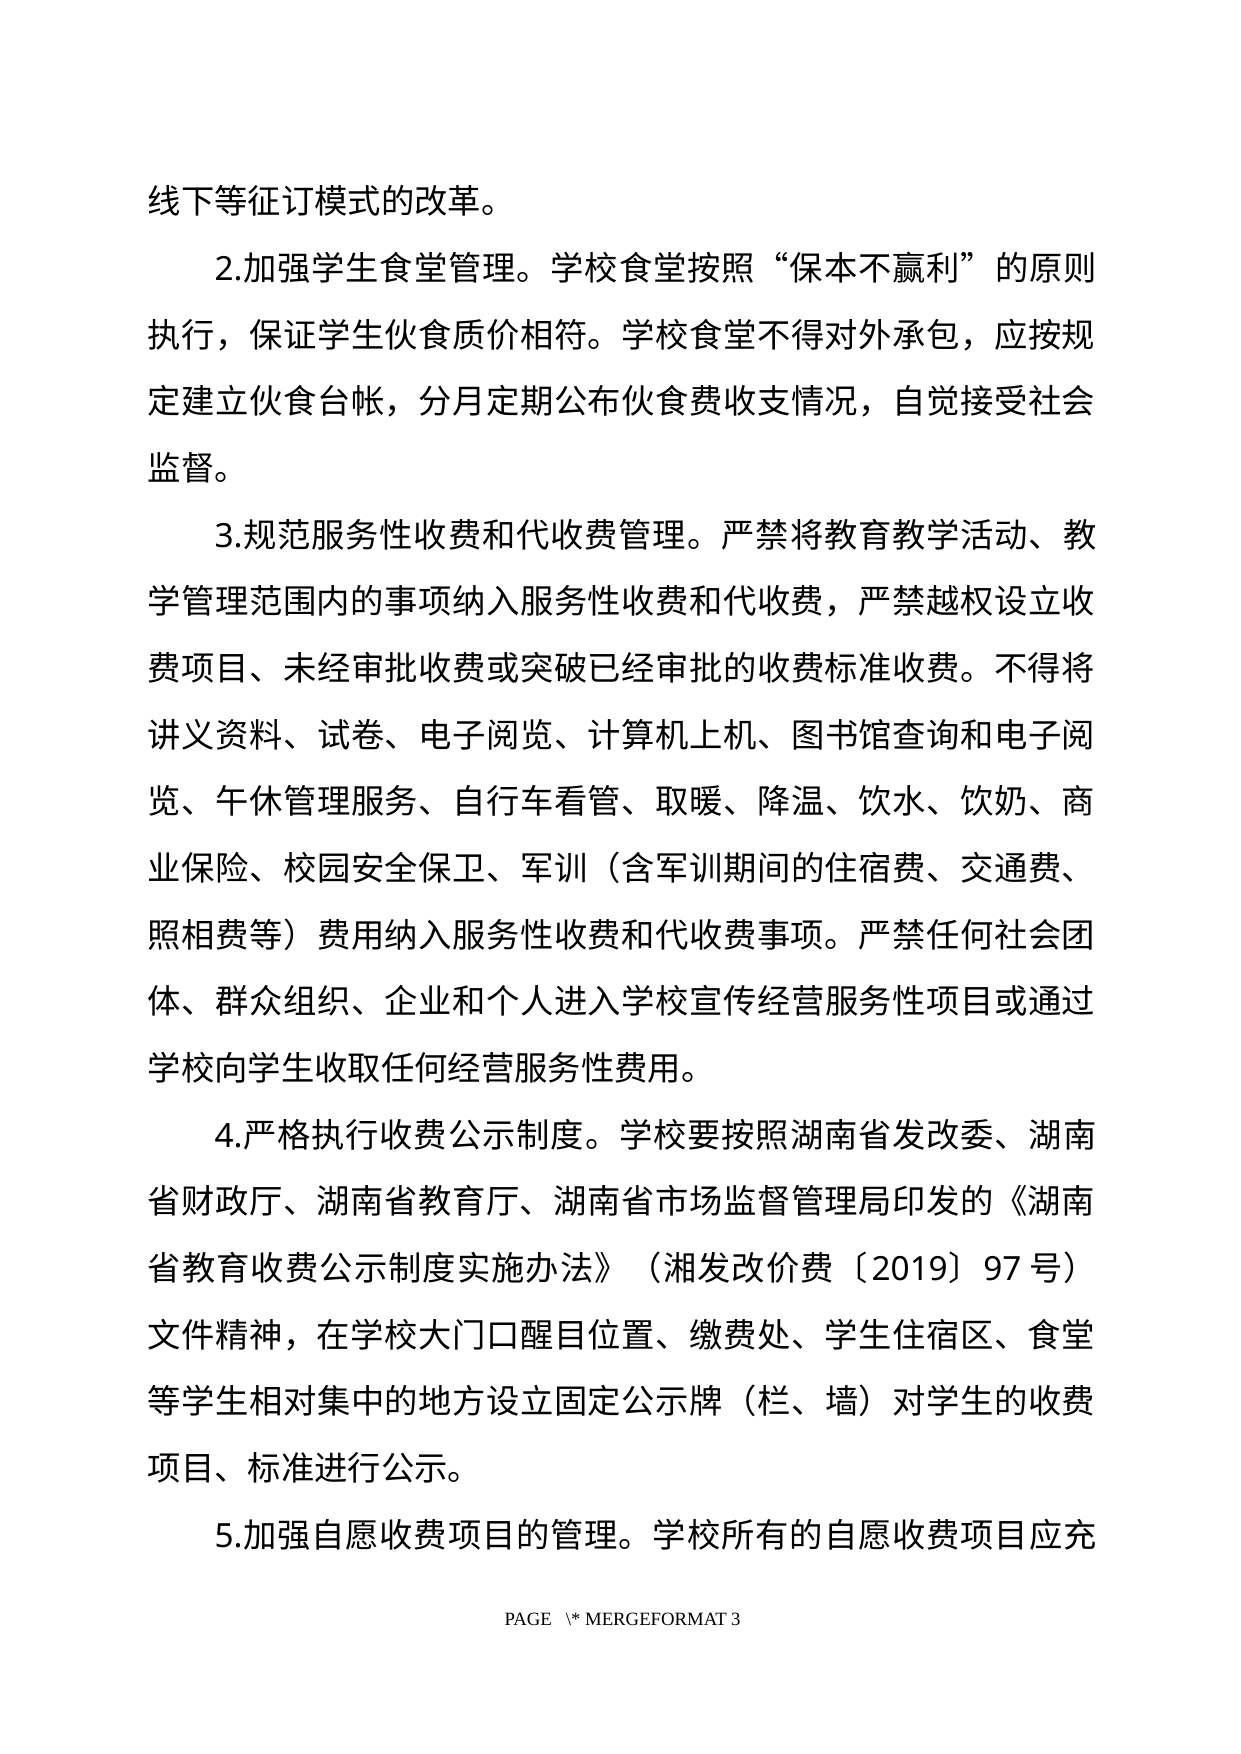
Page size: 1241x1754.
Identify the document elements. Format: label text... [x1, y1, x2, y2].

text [148, 1499, 1097, 1566]
text 4.严格执行收费公示制度。学校要按照湖南省发改委、湖南省财政厅、湖南省教育厅、湖南省市场监督管理局印发的《湖南省教育收费公示制度实施办法》（湘发改价费〔2019〕97号）文件精神，在学校大门口醒目位置、缴费处、学生住宿区、食堂等学生相对集中的地方设立固定公示牌（栏、墙）对学生的收费项目、标准进行公示。 [148, 1099, 1097, 1499]
text 2.加强学生食堂管理。学校食堂按照“保本不赢利”的原则执行，保证学生伙食质价相符。学校食堂不得对外承包，应按规定建立伙食台帐，分月定期公布伙食费收支情况，自觉接受社会监督。 [148, 233, 1097, 499]
text 3.规范服务性收费和代收费管理。严禁将教育教学活动、教学管理范围内的事项纳入服务性收费和代收费，严禁越权设立收费项目、未经审批收费或突破已经审批的收费标准收费。不得将讲义资料、试卷、电子阅览、计算机上机、图书馆查询和电子阅览、午休管理服务、自行车看管、取暖、降温、饮水、饮奶、商业保险、校园安全保卫、军训（含军训期间的住宿费、交通费、照相费等）费用纳入服务性收费和代收费事项。严禁任何社会团体、群众组织、企业和个人进入学校宣传经营服务性项目或通过学校向学生收取任何经营服务性费用。 [148, 499, 1097, 1099]
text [148, 166, 1097, 233]
